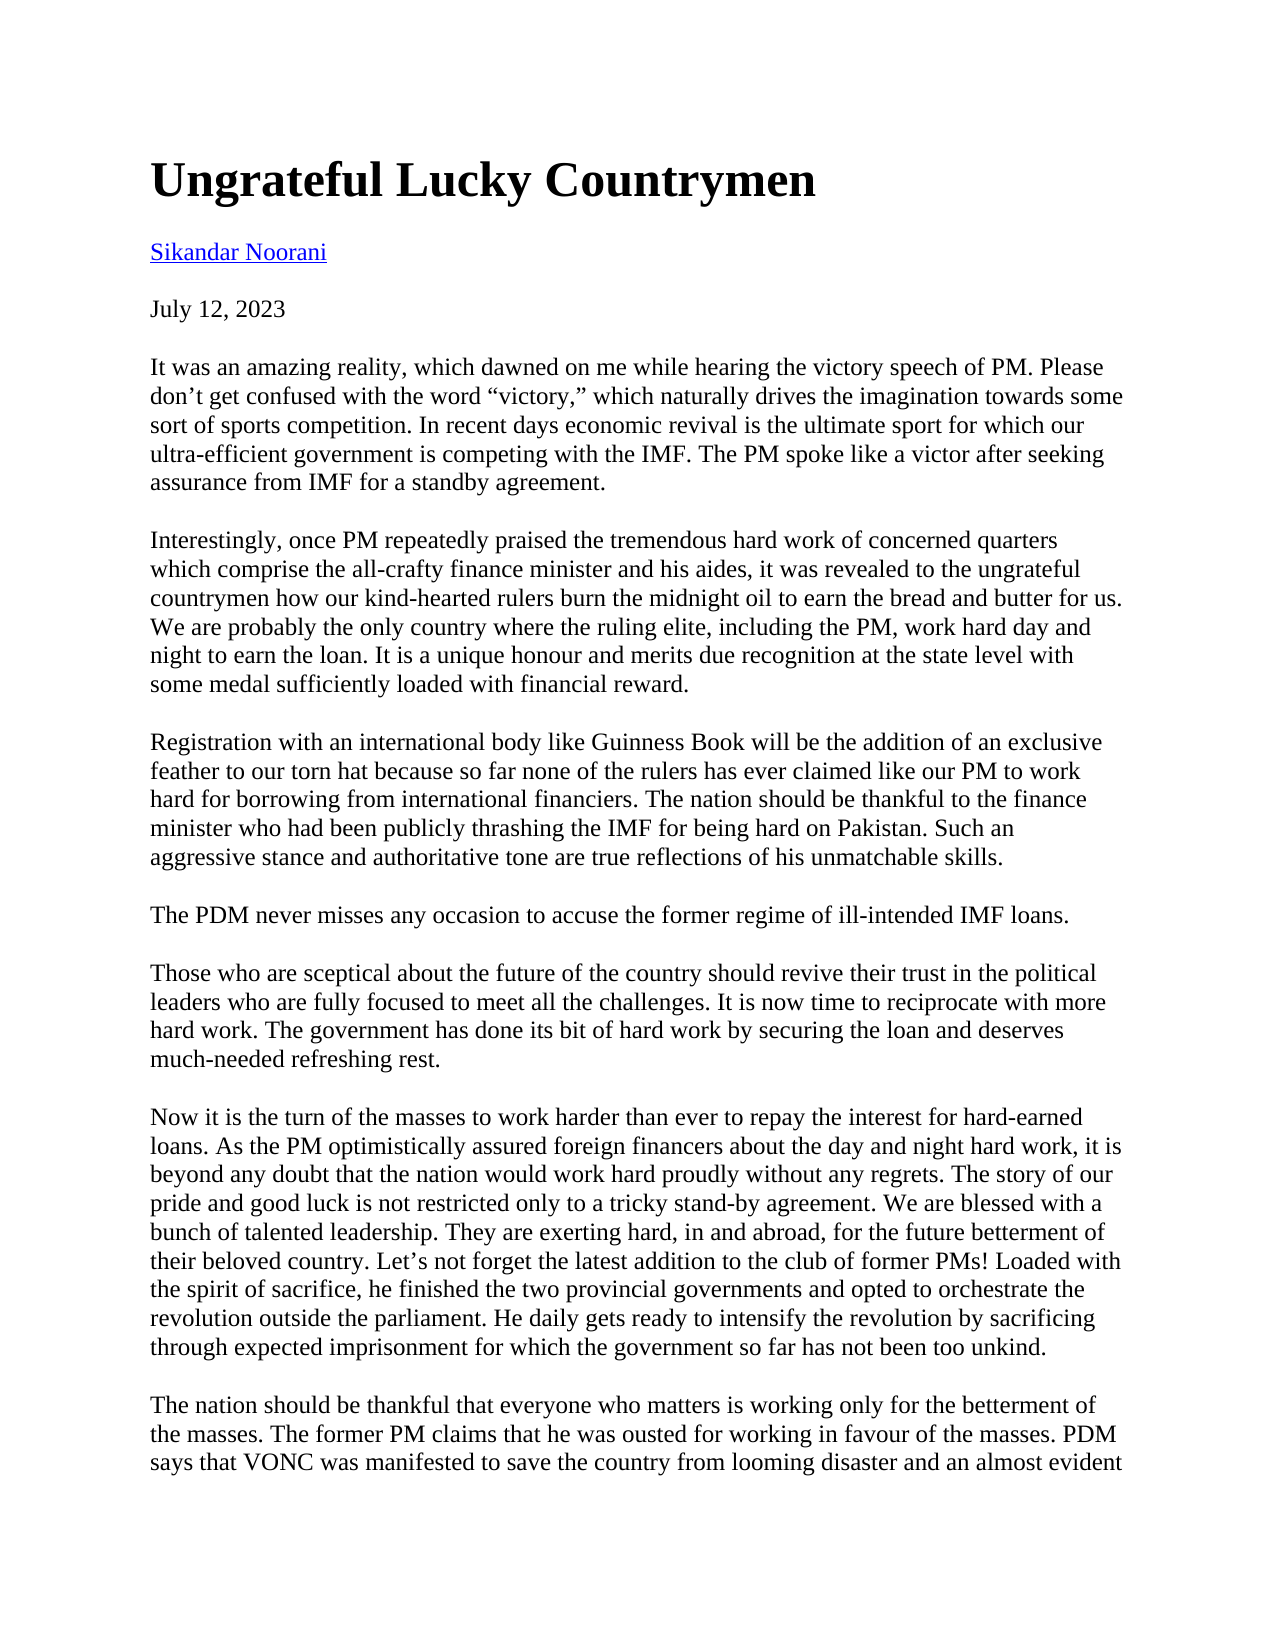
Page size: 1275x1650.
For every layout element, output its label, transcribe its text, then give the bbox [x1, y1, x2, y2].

text Sikandar Noorani [150, 237, 1125, 265]
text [150, 1390, 1125, 1476]
text Registration with an international body like Guinness Book will be the addition of an exclusive feather to our torn hat because so far none of the rulers has ever claimed like our PM to work hard for borrowing from international financiers. The nation should be thankful to the finance minister who had been publicly thrashing the IMF for being hard on Pakistan. Such an aggressive stance and authoritative tone are true reflections of his unmatchable skills. [150, 727, 1125, 871]
text Ungrateful Lucky Countrymen [150, 150, 1125, 207]
text The PDM never misses any occasion to accuse the former regime of ill-intended IMF loans. [150, 900, 1125, 929]
text Now it is the turn of the masses to work harder than ever to repay the interest for hard-earned loans. As the PM optimistically assured foreign financers about the day and night hard work, it is beyond any doubt that the nation would work hard proudly without any regrets. The story of our pride and good luck is not restricted only to a tricky stand-by agreement. We are blessed with a bunch of talented leadership. They are exerting hard, in and abroad, for the future betterment of their beloved country. Let’s not forget the latest addition to the club of former PMs! Loaded with the spirit of sacrifice, he finished the two provincial governments and opted to orchestrate the revolution outside the parliament. He daily gets ready to intensify the revolution by sacrificing through expected imprisonment for which the government so far has not been too unkind. [150, 1102, 1125, 1361]
text Those who are sceptical about the future of the country should revive their trust in the political leaders who are fully focused to meet all the challenges. It is now time to reciprocate with more hard work. The government has done its bit of hard work by securing the loan and deserves much-needed refreshing rest. [150, 958, 1125, 1073]
text July 12, 2023 [150, 294, 1125, 323]
text It was an amazing reality, which dawned on me while hearing the victory speech of PM. Please don’t get confused with the word “victory,” which naturally drives the imagination towards some sort of sports competition. In recent days economic revival is the ultimate sport for which our ultra-efficient government is competing with the IMF. The PM spoke like a victor after seeking assurance from IMF for a standby agreement. [150, 352, 1125, 496]
text Interestingly, once PM repeatedly praised the tremendous hard work of concerned quarters which comprise the all-crafty finance minister and his aides, it was revealed to the ungrateful countrymen how our kind-hearted rulers burn the midnight oil to earn the bread and butter for us. We are probably the only country where the ruling elite, including the PM, work hard day and night to earn the loan. It is a unique honour and merits due recognition at the state level with some medal sufficiently loaded with financial reward. [150, 525, 1125, 698]
